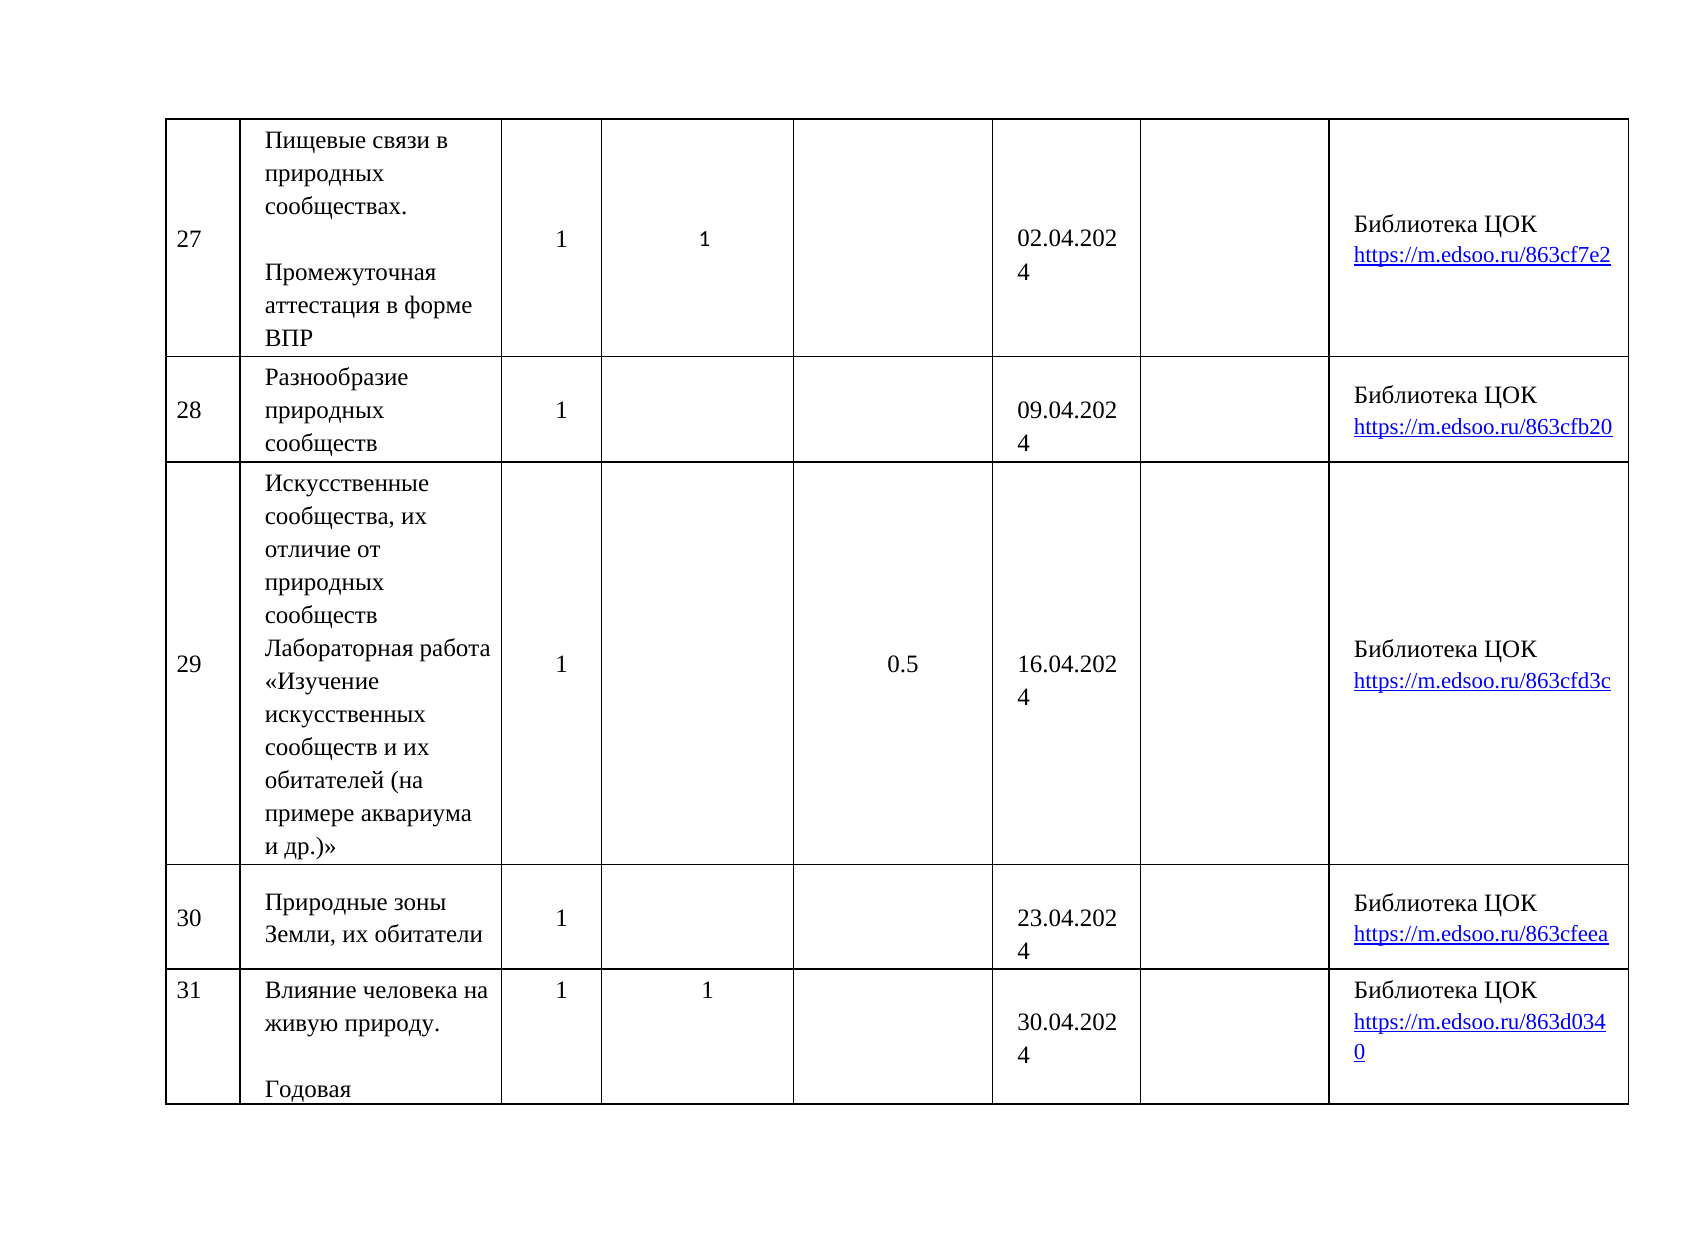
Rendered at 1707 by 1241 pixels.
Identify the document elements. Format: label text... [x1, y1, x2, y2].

table_cell Природные зоны Земли, их обитатели [241, 865, 501, 968]
table_cell Библиотека ЦОК https://m.edsoo.ru/863cf7e2 [1330, 120, 1628, 356]
table_cell [1141, 463, 1328, 864]
table_cell 1 [502, 463, 601, 864]
table_cell [602, 865, 793, 968]
table_cell [602, 357, 793, 461]
table_cell 09.04.2024 [993, 357, 1140, 461]
table_cell 1 [502, 865, 601, 968]
table_cell 02.04.2024 [993, 120, 1140, 356]
table_cell Разнообразие природных сообществ [241, 357, 501, 461]
table_cell 1 [502, 970, 601, 1103]
table_cell Пищевые связи в природных сообществах. Промежуточная аттестация в форме ВПР [241, 120, 501, 356]
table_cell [241, 970, 501, 1103]
table_cell 0.5 [794, 463, 992, 864]
table_cell 1 [602, 970, 793, 1103]
table_cell [794, 120, 992, 356]
table_cell [1141, 970, 1328, 1103]
table_cell [794, 357, 992, 461]
table_cell Библиотека ЦОК https://m.edsoo.ru/863cfb20 [1330, 357, 1628, 461]
table_cell Искусственные сообщества, их отличие от природных сообществ Лабораторная работа «Изучение искусственных сообществ и их обитателей (на примере аквариума и др.)» [241, 463, 501, 864]
table_cell [602, 463, 793, 864]
table_cell 29 [167, 463, 239, 864]
table_cell [1141, 865, 1328, 968]
table_cell 1 [502, 357, 601, 461]
table_cell 30 [167, 865, 239, 968]
table_cell 31 [167, 970, 239, 1103]
table_cell 16.04.2024 [993, 463, 1140, 864]
table_cell [794, 865, 992, 968]
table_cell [1330, 970, 1628, 1103]
table_cell 1 [602, 120, 793, 356]
table_cell Библиотека ЦОК https://m.edsoo.ru/863cfd3c [1330, 463, 1628, 864]
table_cell 23.04.2024 [993, 865, 1140, 968]
table_cell 27 [167, 120, 239, 356]
table_cell [1141, 120, 1328, 356]
table_cell Библиотека ЦОК https://m.edsoo.ru/863cfeea [1330, 865, 1628, 968]
table_cell 1 [502, 120, 601, 356]
table_cell [1141, 357, 1328, 461]
table_cell [794, 970, 992, 1103]
table_cell 30.04.2024 [993, 970, 1140, 1103]
table_cell 28 [167, 357, 239, 461]
